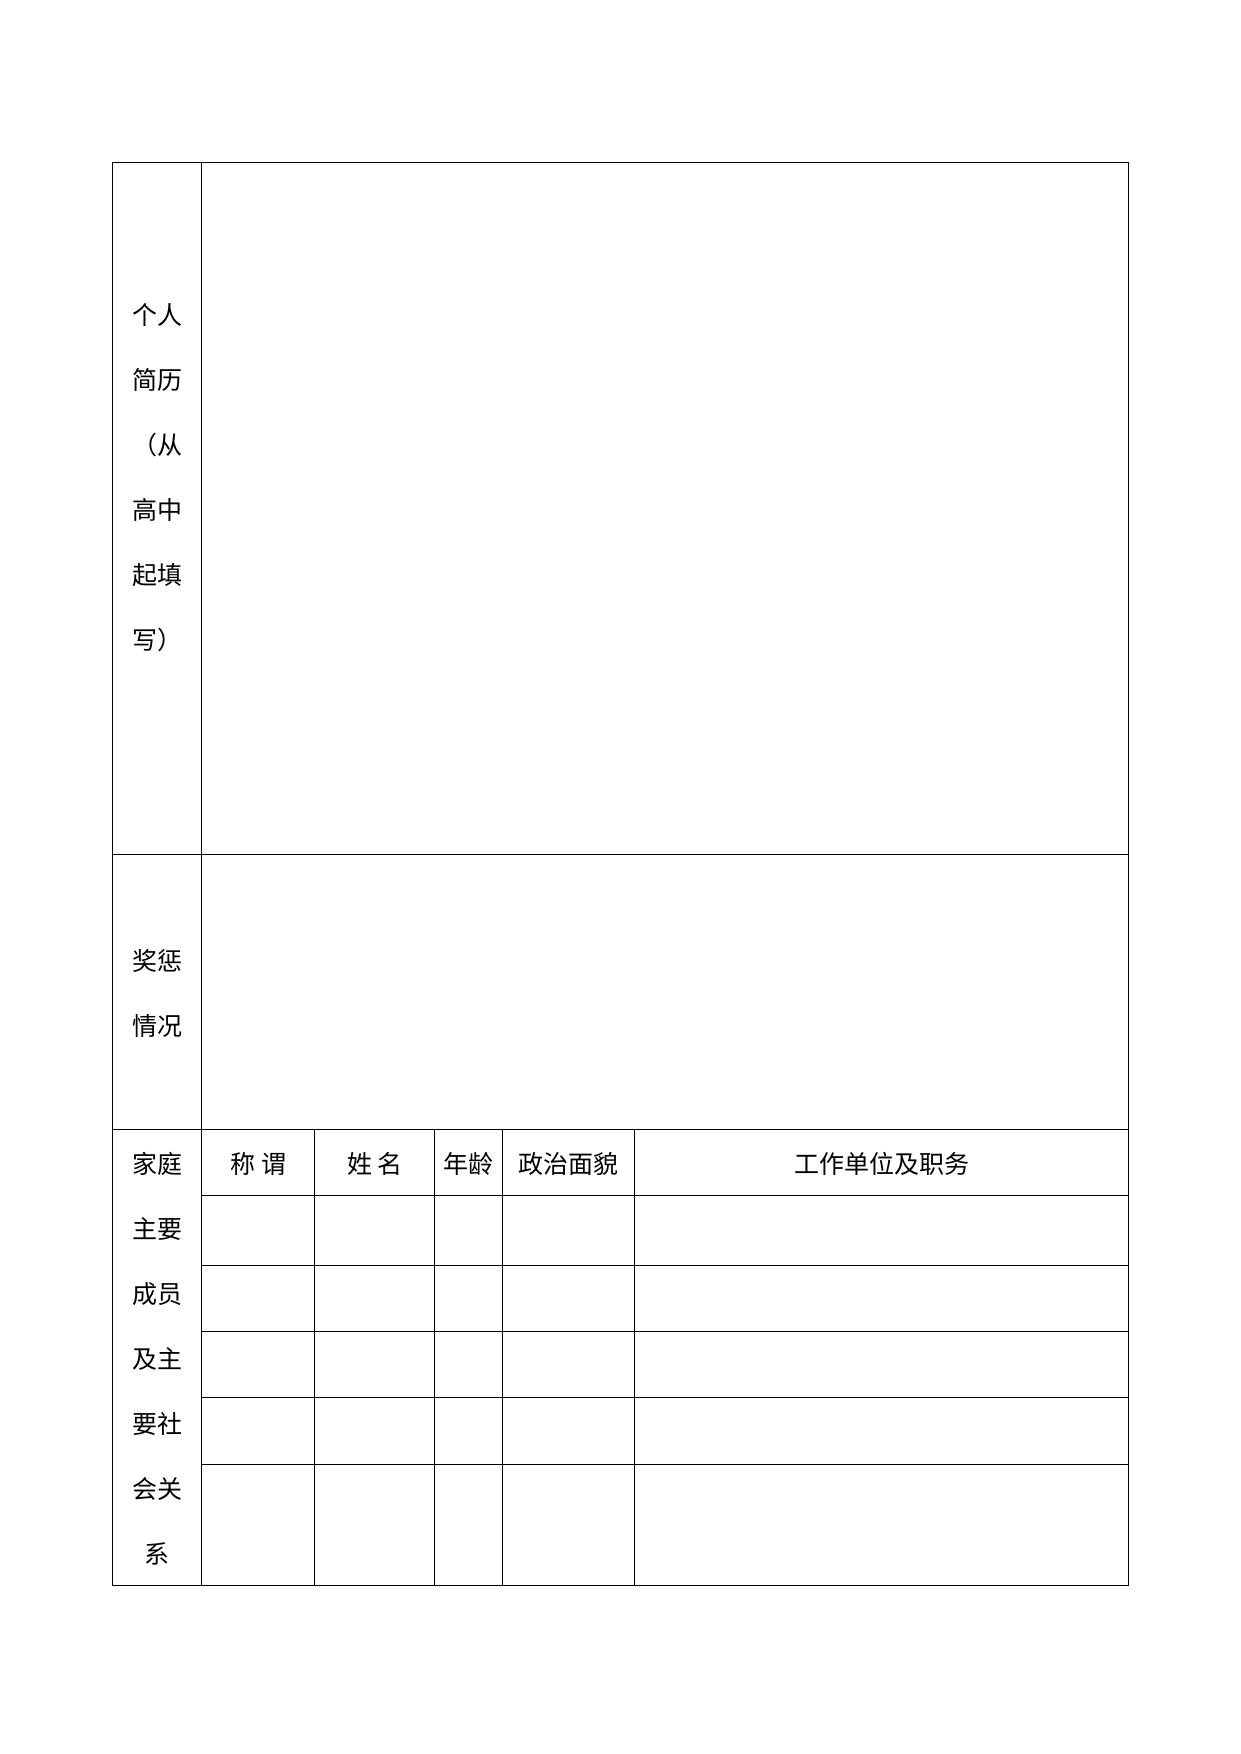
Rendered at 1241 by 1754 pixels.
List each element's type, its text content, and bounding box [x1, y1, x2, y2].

table_cell [202, 1266, 314, 1331]
table_cell [635, 1266, 1128, 1331]
table_cell [315, 1465, 434, 1585]
table_cell [202, 1332, 314, 1397]
table_cell [315, 1196, 434, 1265]
table_cell 家庭 主要 成员 及主 要社 会关 系 [113, 1130, 201, 1585]
table_cell [315, 1266, 434, 1331]
table_cell 个人 简历（从高中起填写） [113, 163, 201, 854]
table_cell 称 谓 [202, 1130, 314, 1195]
table_cell [635, 1465, 1128, 1585]
table_cell [503, 1266, 634, 1331]
table_cell [435, 1266, 502, 1331]
table_cell [202, 1465, 314, 1585]
table_cell [503, 1332, 634, 1397]
table_cell [202, 855, 1128, 1129]
table_cell [635, 1332, 1128, 1397]
table_cell [635, 1196, 1128, 1265]
table_cell 年龄 [435, 1130, 502, 1195]
table_cell [315, 1398, 434, 1464]
table_cell 奖惩 情况 [113, 855, 201, 1129]
table_cell [315, 1332, 434, 1397]
table_cell [202, 163, 1128, 854]
table_cell [503, 1398, 634, 1464]
table_cell [435, 1398, 502, 1464]
table_cell [503, 1196, 634, 1265]
table_cell 姓 名 [315, 1130, 434, 1195]
table_cell 工作单位及职务 [635, 1130, 1128, 1195]
table_cell [435, 1465, 502, 1585]
table_cell [435, 1332, 502, 1397]
table_cell [202, 1196, 314, 1265]
table_cell [202, 1398, 314, 1464]
table_cell [503, 1465, 634, 1585]
table_cell [435, 1196, 502, 1265]
table_cell [635, 1398, 1128, 1464]
table_cell 政治面貌 [503, 1130, 634, 1195]
